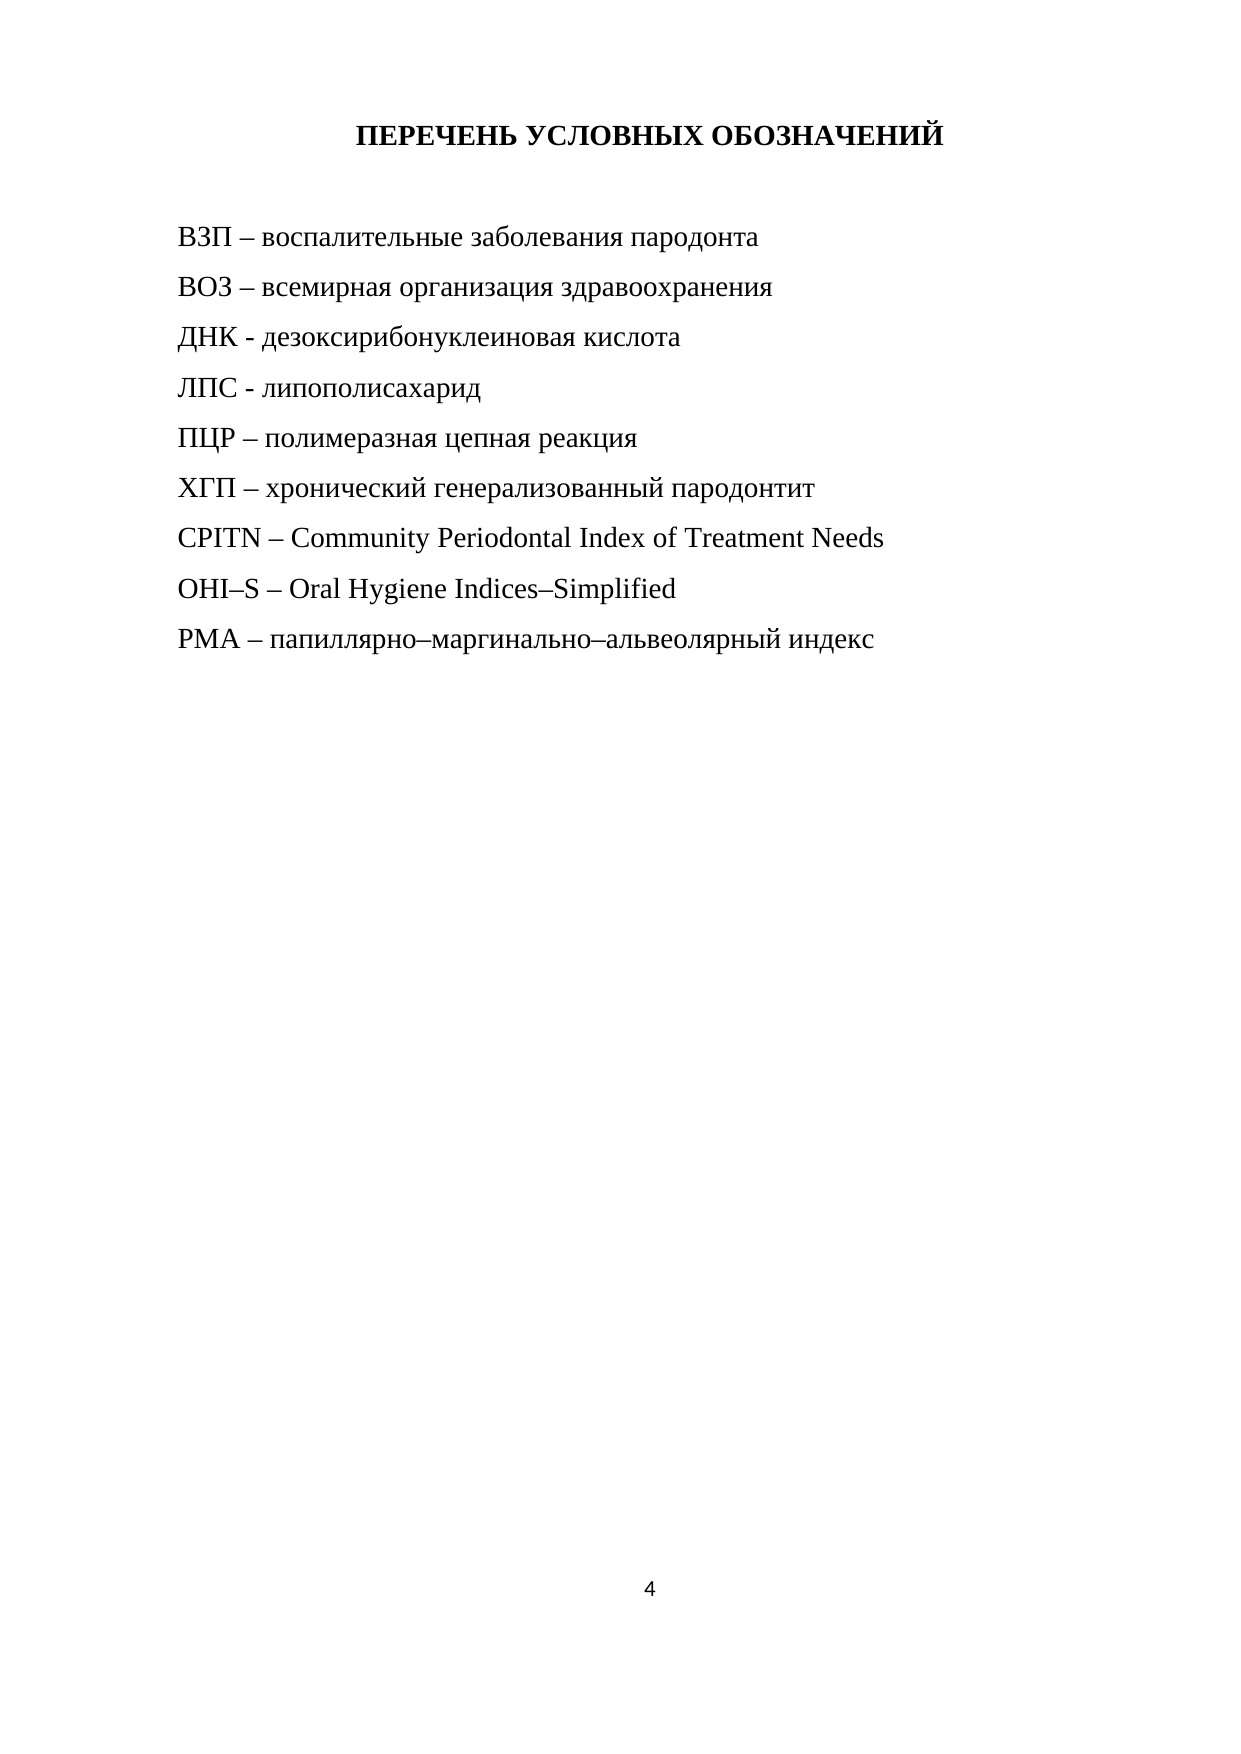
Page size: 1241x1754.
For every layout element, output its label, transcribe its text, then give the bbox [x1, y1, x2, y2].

list ЛПС - липополисахарид [177, 370, 1122, 403]
list ХГП – хронический генерализованный пародонтит [177, 470, 1122, 504]
list ПЕРЕЧЕНЬ УСЛОВНЫХ ОБОЗНАЧЕНИЙ [177, 118, 1122, 152]
list ДНК - дезоксирибонуклеиновая кислота [177, 319, 1122, 353]
list OHI–S – Oral Hygiene Indices–Simplified [177, 571, 1122, 604]
list РМА – папиллярно–маргинально–альвеолярный индекс [177, 621, 1122, 655]
list ВЗП – воспалительные заболевания пародонта [177, 219, 1122, 252]
list ВОЗ – всемирная организация здравоохранения [177, 269, 1122, 303]
list ПЦР – полимеразная цепная реакция [177, 420, 1122, 453]
list CPITN – Community Periodontal Index of Treatment Needs [177, 521, 1122, 554]
